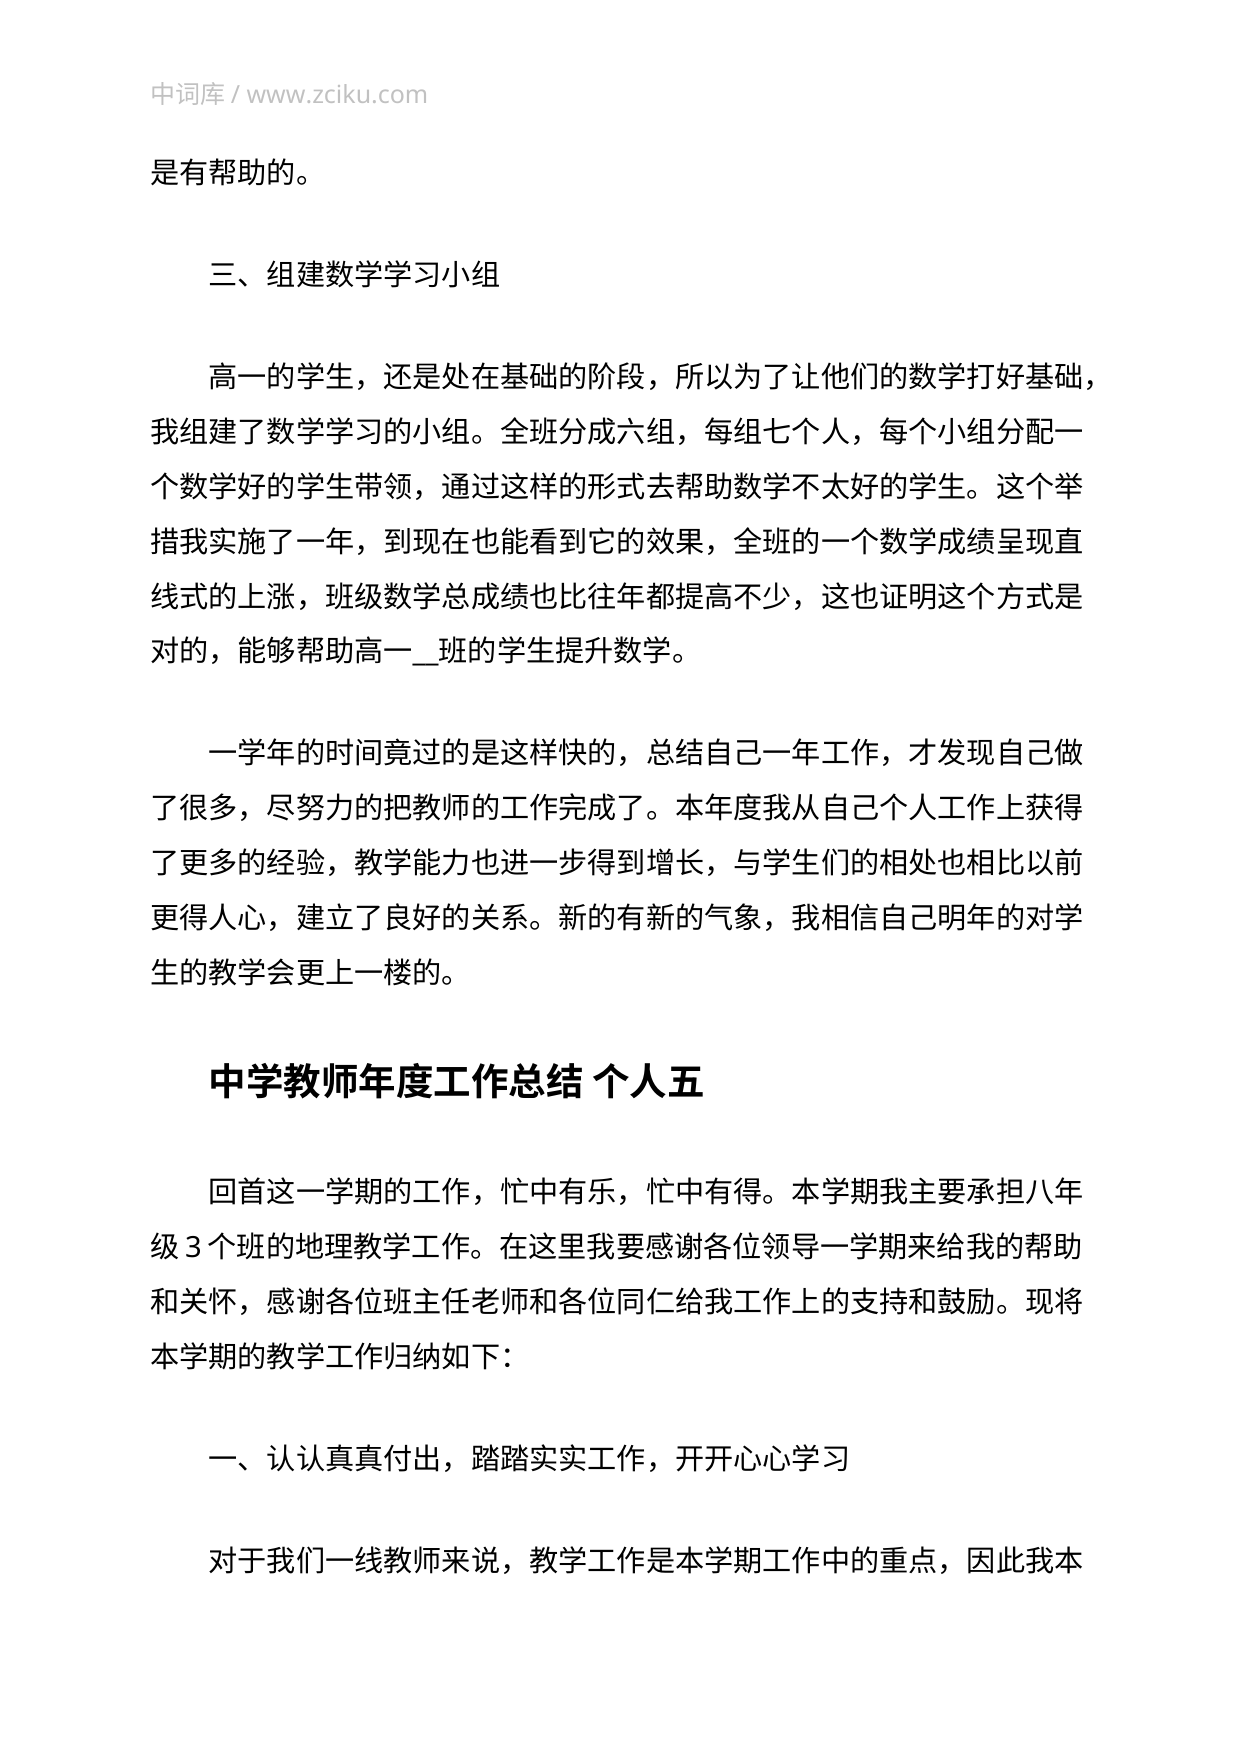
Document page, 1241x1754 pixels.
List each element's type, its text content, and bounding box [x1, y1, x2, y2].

text 高一的学生，还是处在基础的阶段，所以为了让他们的数学打好基础，我组建了数学学习的小组。全班分成六组，每组七个人，每个小组分配一个数学好的学生带领，通过这样的形式去帮助数学不太好的学生。这个举措我实施了一年，到现在也能看到它的效果，全班的一个数学成绩呈现直线式的上涨，班级数学总成绩也比往年都提高不少，这也证明这个方式是对的，能够帮助高一__班的学生提升数学。 [150, 353, 1090, 670]
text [150, 150, 1090, 192]
text 回首这一学期的工作，忙中有乐，忙中有得。本学期我主要承担八年级3个班的地理教学工作。在这里我要感谢各位领导一学期来给我的帮助和关怀，感谢各位班主任老师和各位同仁给我工作上的支持和鼓励。现将本学期的教学工作归纳如下： [150, 1169, 1090, 1376]
text 一、认认真真付出，踏踏实实工作，开开心心学习 [150, 1435, 1090, 1478]
text 一学年的时间竟过的是这样快的，总结自己一年工作，才发现自己做了很多，尽努力的把教师的工作完成了。本年度我从自己个人工作上获得了更多的经验，教学能力也进一步得到增长，与学生们的相处也相比以前更得人心，建立了良好的关系。新的有新的气象，我相信自己明年的对学生的教学会更上一楼的。 [150, 730, 1090, 992]
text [150, 1537, 1090, 1579]
text 中学教师年度工作总结 个人五 [150, 1051, 1090, 1106]
text 三、组建数学学习小组 [150, 252, 1090, 294]
